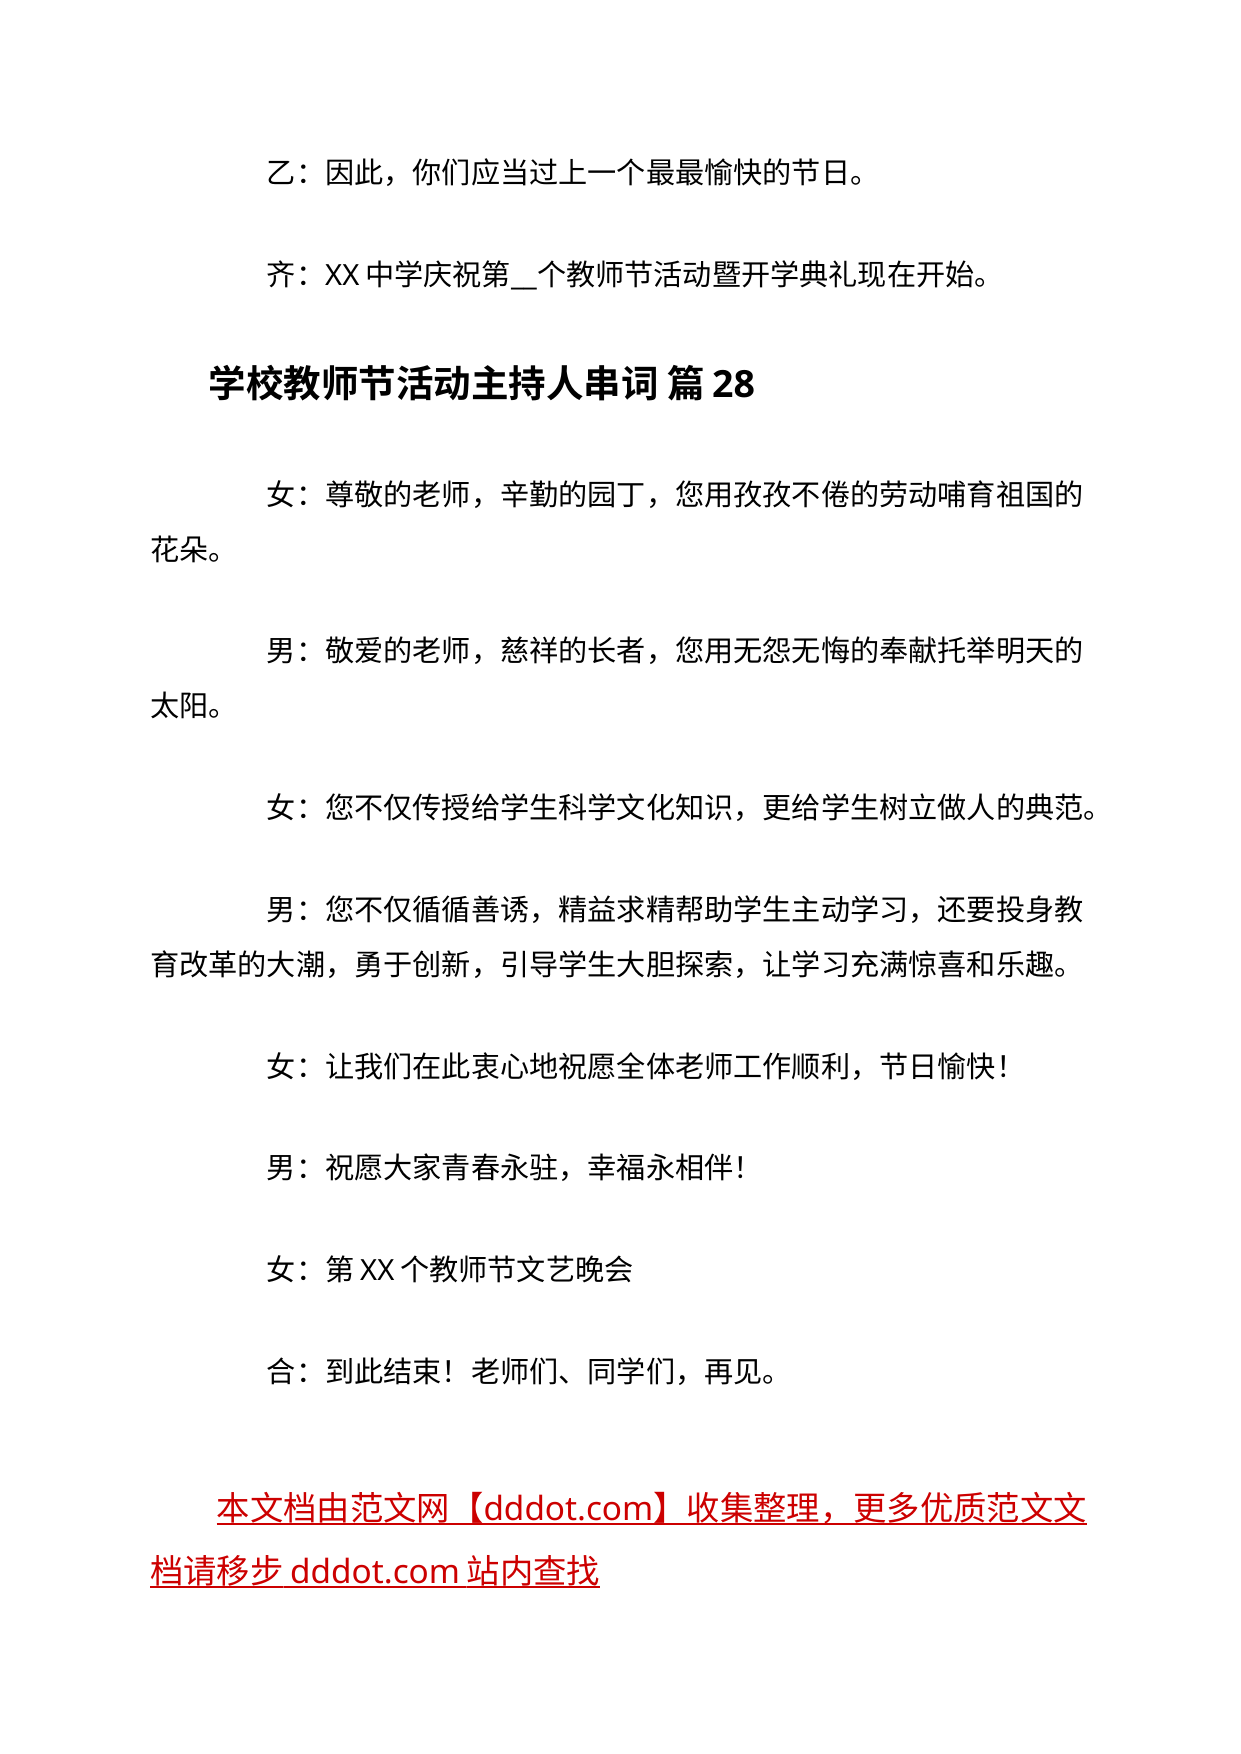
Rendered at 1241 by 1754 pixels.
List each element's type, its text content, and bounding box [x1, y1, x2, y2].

text 女：尊敬的老师，辛勤的园丁，您用孜孜不倦的劳动哺育祖国的花朵。 [150, 471, 1090, 568]
text 女：第XX个教师节文艺晚会 [150, 1247, 1090, 1289]
text 男：敬爱的老师，慈祥的长者，您用无怨无悔的奉献托举明天的太阳。 [150, 628, 1090, 725]
text 女：您不仅传授给学生科学文化知识，更给学生树立做人的典范。 [150, 785, 1090, 827]
text 齐：XX中学庆祝第__个教师节活动暨开学典礼现在开始。 [150, 252, 1090, 294]
text 合：到此结束！老师们、同学们，再见。 [150, 1349, 1090, 1391]
text 乙：因此，你们应当过上一个最最愉快的节日。 [150, 150, 1090, 192]
text 男：您不仅循循善诱，精益求精帮助学生主动学习，还要投身教育改革的大潮，勇于创新，引导学生大胆探索，让学习充满惊喜和乐趣。 [150, 886, 1090, 984]
text 男：祝愿大家青春永驻，幸福永相伴！ [150, 1145, 1090, 1187]
text 本文档由范文网【dddot.com】收集整理，更多优质范文文档请移步dddot.com站内查找 [150, 1482, 1090, 1593]
text 女：让我们在此衷心地祝愿全体老师工作顺利，节日愉快！ [150, 1043, 1090, 1085]
text 学校教师节活动主持人串词 篇28 [150, 354, 1090, 408]
